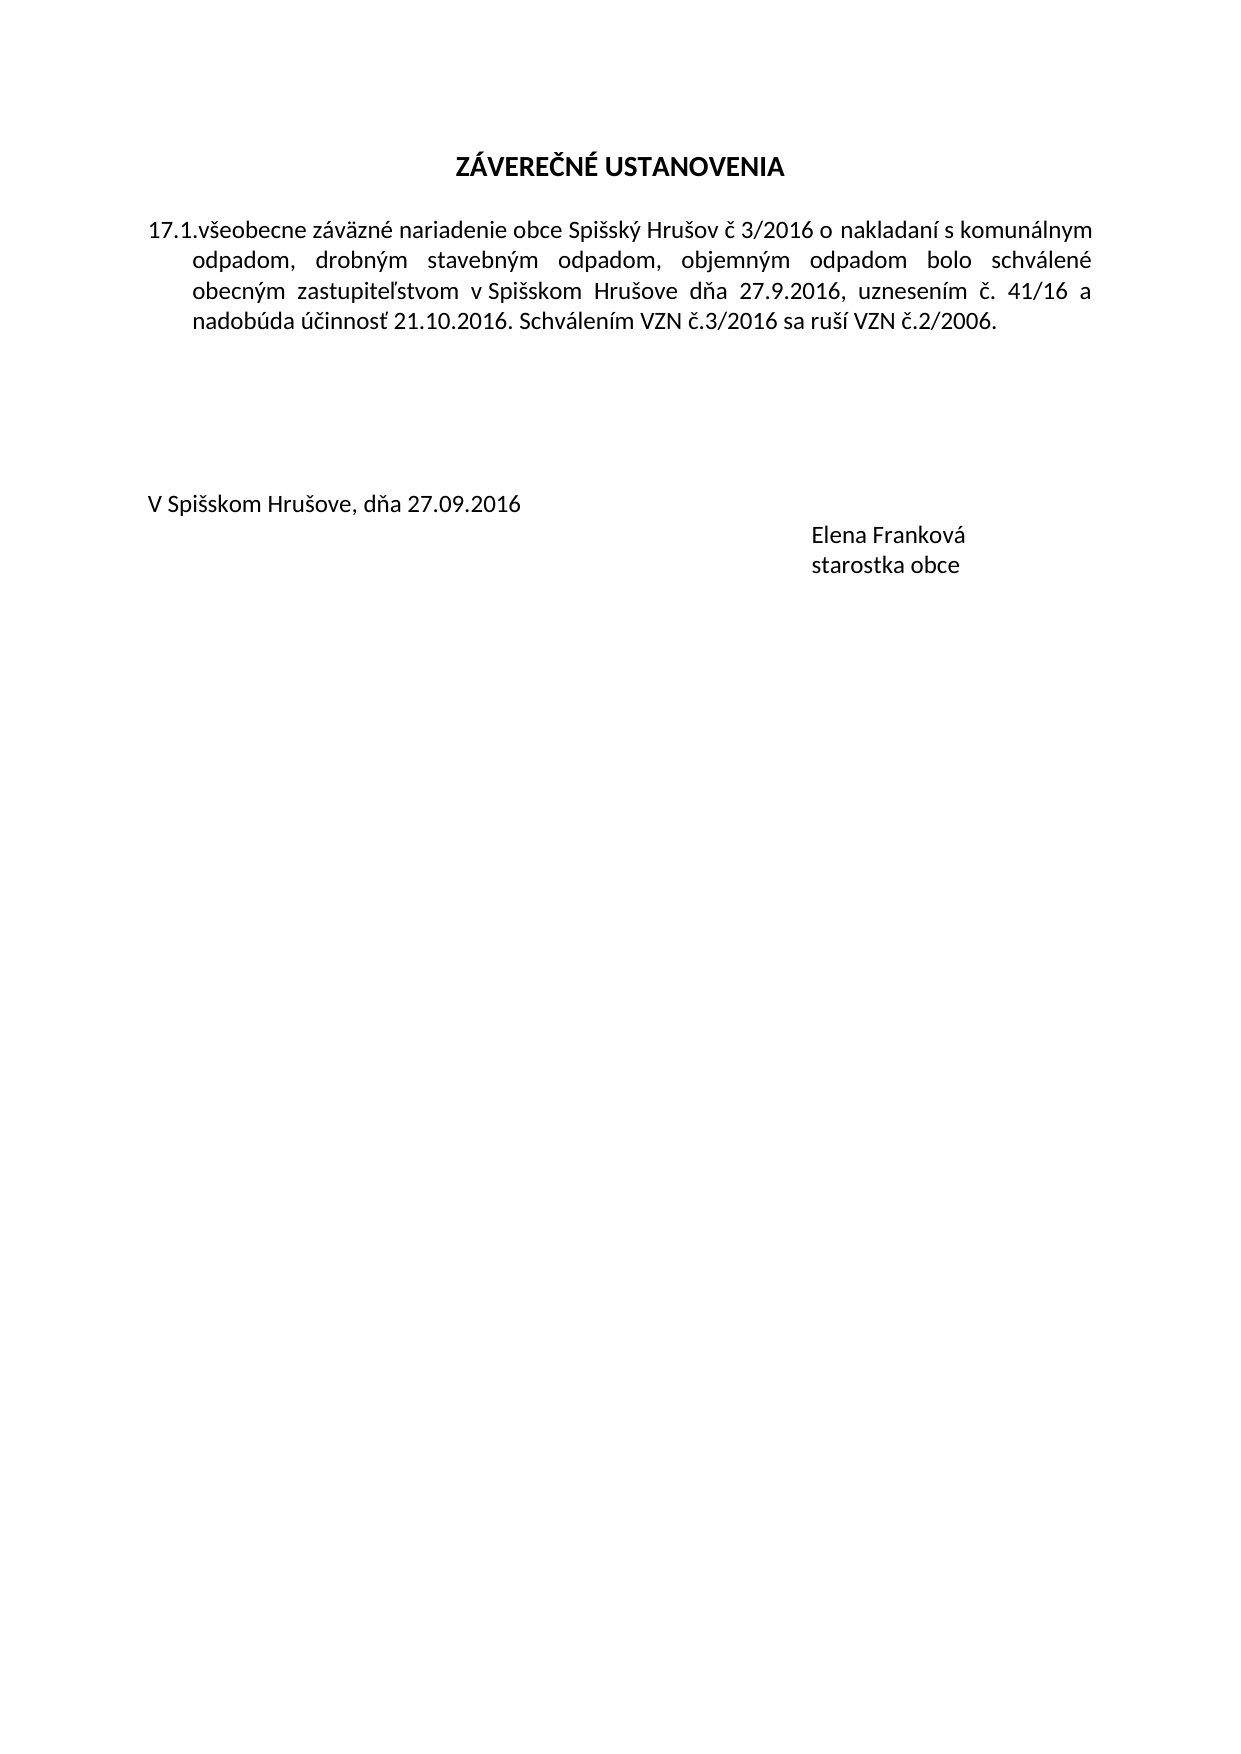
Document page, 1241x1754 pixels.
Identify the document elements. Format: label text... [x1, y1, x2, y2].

text Elena Franková [148, 519, 1093, 549]
text V Spišskom Hrušove, dňa 27.09.2016 [148, 488, 1093, 519]
text starostka obce [148, 549, 1093, 580]
text 17.1.všeobecne záväzné nariadenie obce Spišský Hrušov č 3/2016 o nakladaní s komunálnym odpadom, drobným stavebným odpadom, objemným odpadom bolo schválené obecným zastupiteľstvom v Spišskom Hrušove dňa 27.9.2016, uznesením č. 41/16 a nadobúda účinnosť 21.10.2016. Schválením VZN č.3/2016 sa ruší VZN č.2/2006. [148, 214, 1093, 336]
text ZÁVEREČNÉ USTANOVENIA [148, 148, 1093, 183]
